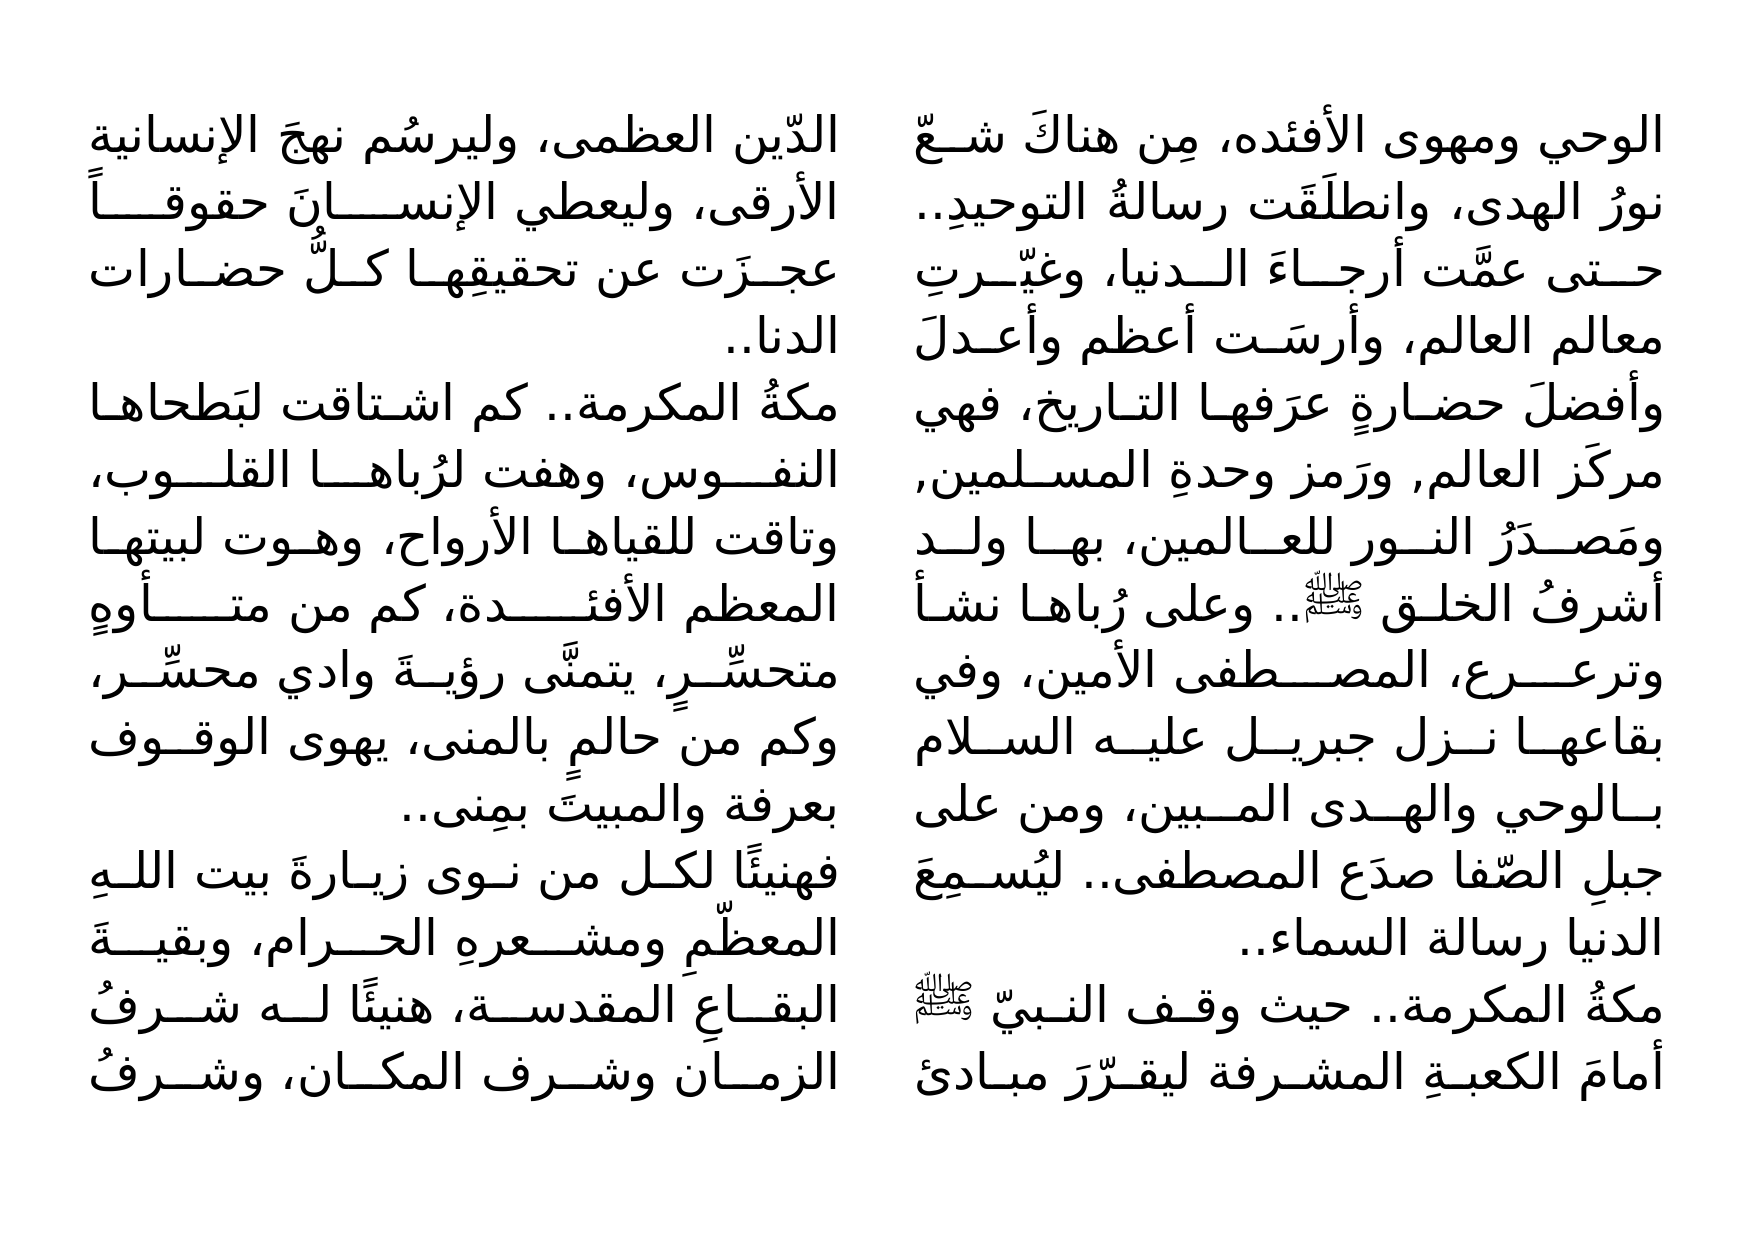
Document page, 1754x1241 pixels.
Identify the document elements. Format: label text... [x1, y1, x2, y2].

text مكةُ المكرمة.. كم اشتاقت لبَطحاها النفوس، وهفت لرُباها القلوب، وتاقت للقياها الأرواح، وهوت لبيتها المعظم الأفئدة، كم من متأوهٍ متحسِّرٍ، يتمنَّى رؤيةَ وادي محسِّر، وكم من حالمٍ بالمنى، يهوى الوقوف بعرفة والمبيتَ بمِنى.. [89, 374, 840, 833]
text مكةُ المكرمة.. حيث وقف النبيّ ﷺ أمامَ الكعبةِ المشرفة ليقرّرَ مبادئ الدّين العظمى، وليرسُم نهجَ الإنسانية الأرقى، وليعطي الإنسانَ حقوقاً عجزَت عن تحقيقِها كلُّ حضارات الدنا.. [914, 976, 1665, 1101]
text مكةُ المكرمة.. حيث وقف النبيّ ﷺ أمامَ الكعبةِ المشرفة ليقرّرَ مبادئ الدّين العظمى، وليرسُم نهجَ الإنسانية الأرقى، وليعطي الإنسانَ حقوقاً عجزَت عن تحقيقِها كلُّ حضارات الدنا.. [89, 106, 840, 365]
